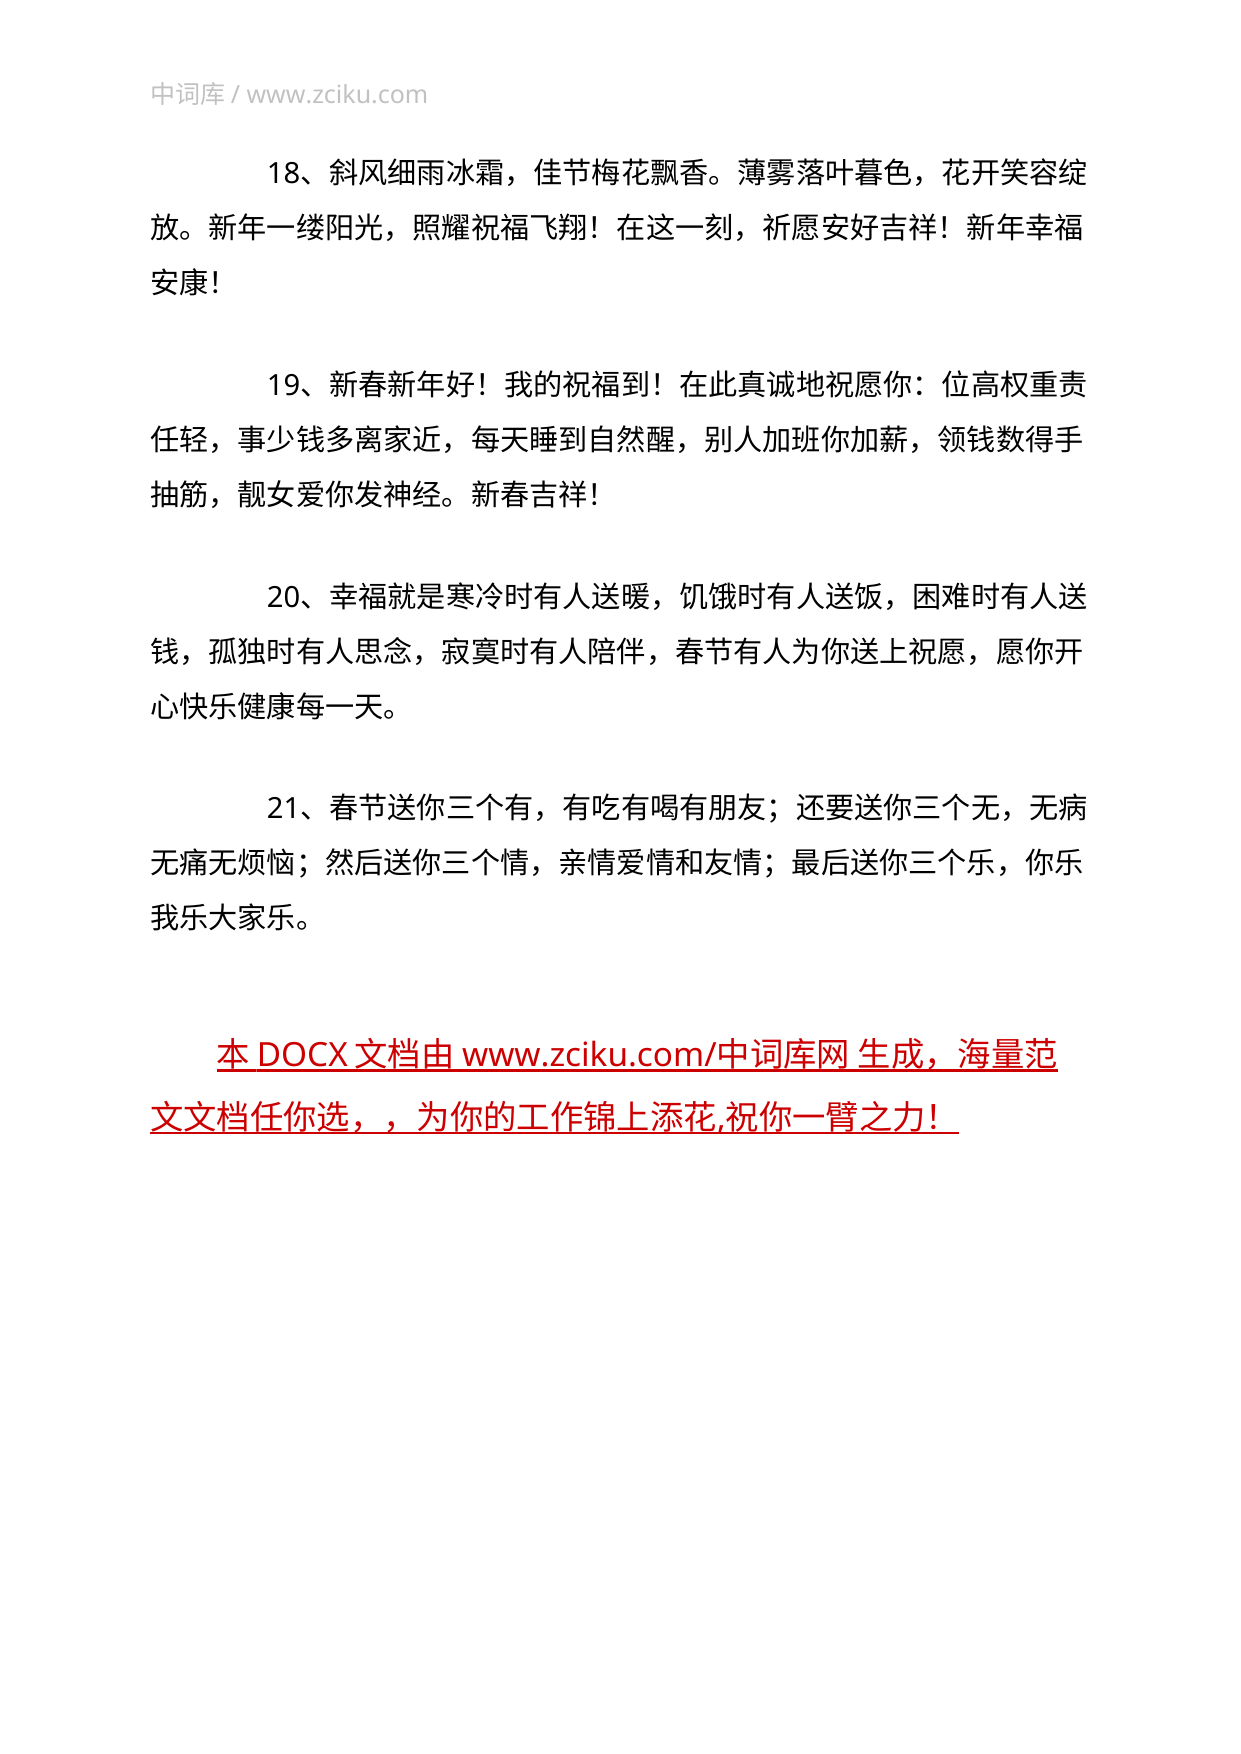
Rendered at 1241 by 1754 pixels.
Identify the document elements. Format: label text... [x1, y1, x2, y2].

text 20、幸福就是寒冷时有人送暖，饥饿时有人送饭，困难时有人送钱，孤独时有人思念，寂寞时有人陪伴，春节有人为你送上祝愿，愿你开心快乐健康每一天。 [150, 573, 1090, 726]
text 19、新春新年好！我的祝福到！在此真诚地祝愿你：位高权重责任轻，事少钱多离家近，每天睡到自然醒，别人加班你加薪，领钱数得手抽筋，靓女爱你发神经。新春吉祥！ [150, 362, 1090, 514]
text 本DOCX文档由 www.zciku.com/中词库网 生成，海量范文文档任你选，，为你的工作锦上添花,祝你一臂之力！ [150, 1028, 1090, 1139]
text 21、春节送你三个有，有吃有喝有朋友；还要送你三个无，无病无痛无烦恼；然后送你三个情，亲情爱情和友情；最后送你三个乐，你乐我乐大家乐。 [150, 785, 1090, 937]
text 18、斜风细雨冰霜，佳节梅花飘香。薄雾落叶暮色，花开笑容绽放。新年一缕阳光，照耀祝福飞翔！在这一刻，祈愿安好吉祥！新年幸福安康！ [150, 150, 1090, 302]
